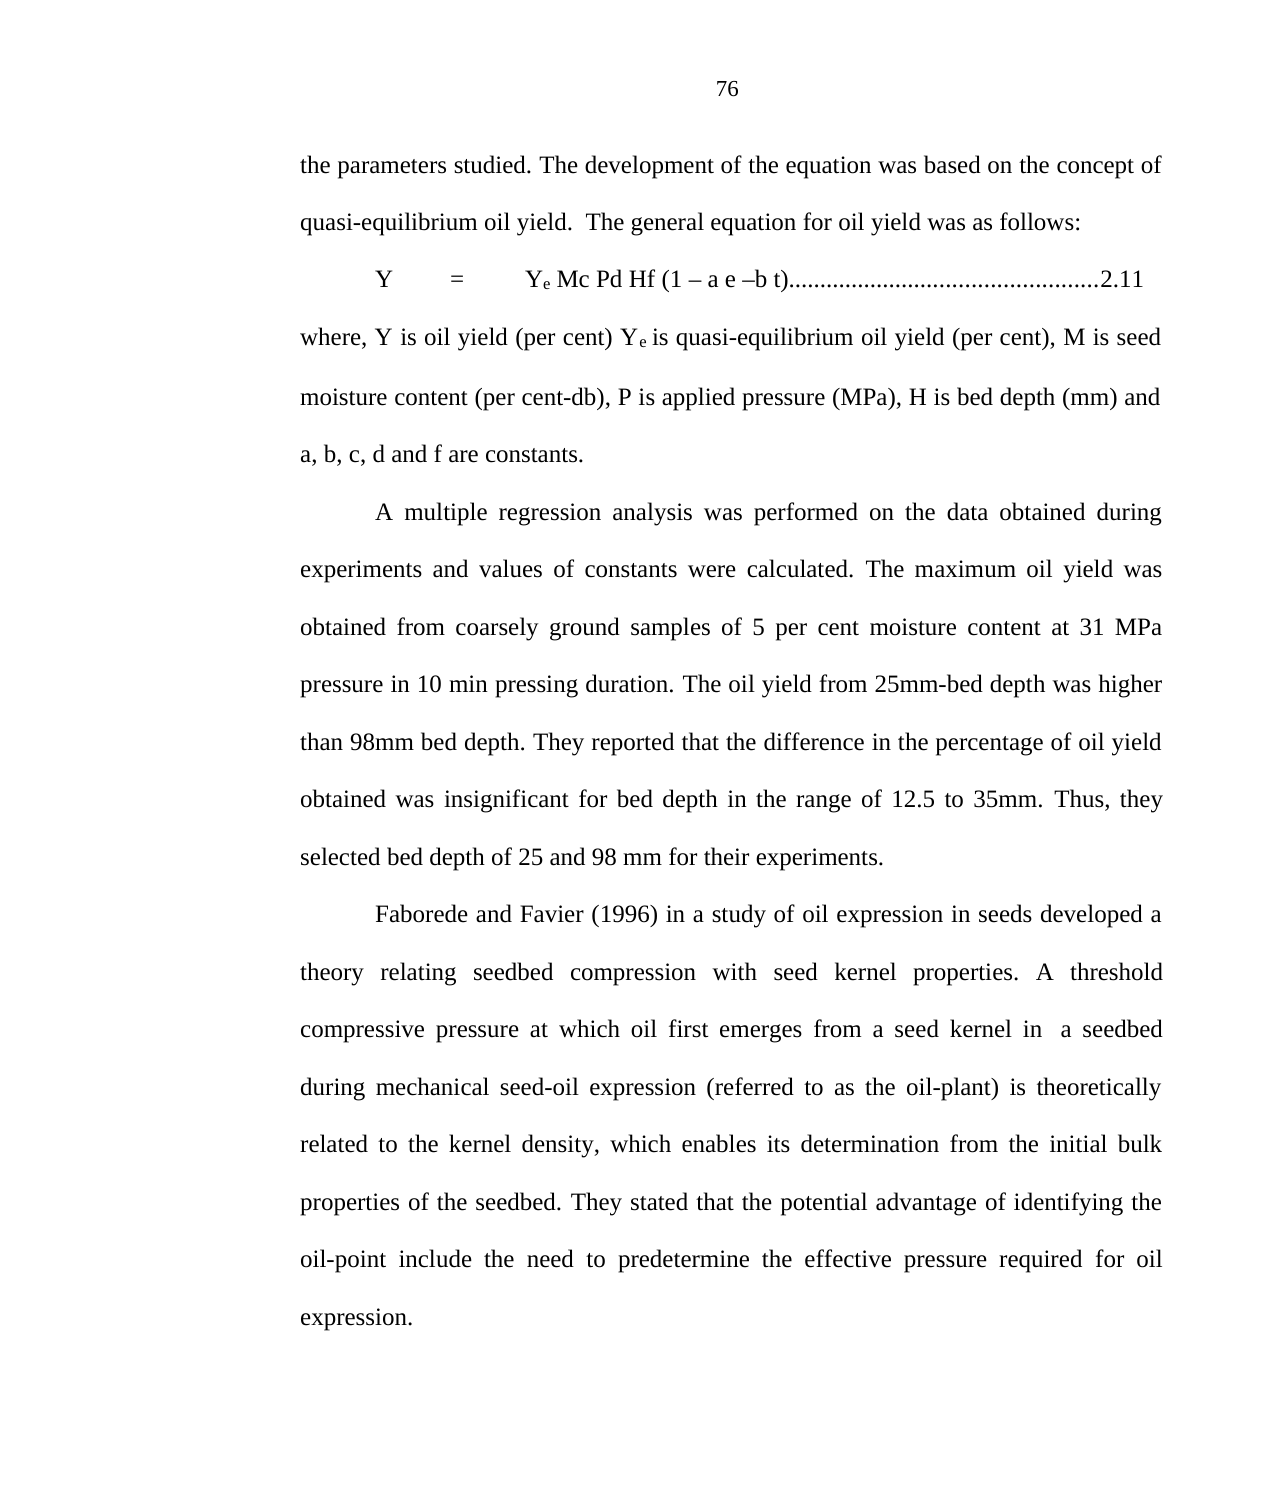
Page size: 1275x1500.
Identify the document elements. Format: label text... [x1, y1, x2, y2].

text where, Y is oil yield (per cent) Ye is quasi-equilibrium oil yield (per cent), M is seed moisture content (per cent-db), P is applied pressure (MPa), H is bed depth (mm) and a, b, c, d and f are constants. [300, 322, 1162, 468]
text A multiple regression analysis was performed on the data obtained during experiments and values of constants were calculated. The maximum oil yield was obtained from coarsely ground samples of 5 per cent moisture content at 31 MPa pressure in 10 min pressing duration. The oil yield from 25mm-bed depth was higher than 98mm bed depth. They reported that the difference in the percentage of oil yield obtained was insignificant for bed depth in the range of 12.5 to 35mm. Thus, they selected bed depth of 25 and 98 mm for their experiments. [300, 497, 1163, 871]
text Faborede and Favier (1996) in a study of oil expression in seeds developed a theory relating seedbed compression with seed kernel properties. A threshold compressive pressure at which oil first emerges from a seed kernel in a seedbed during mechanical seed-oil expression (referred to as the oil-plant) is theoretically related to the kernel density, which enables its determination from the initial bulk properties of the seedbed. They stated that the potential advantage of identifying the oil-point include the need to predetermine the effective pressure required for oil expression. [300, 899, 1163, 1331]
text Y = Ye Mc Pd Hf (1 – a e –b t) 2.11 [375, 265, 1275, 296]
text the parameters studied. The development of the equation was based on the concept of quasi-equilibrium oil yield. The general equation for oil yield was as follows: [300, 150, 1162, 236]
